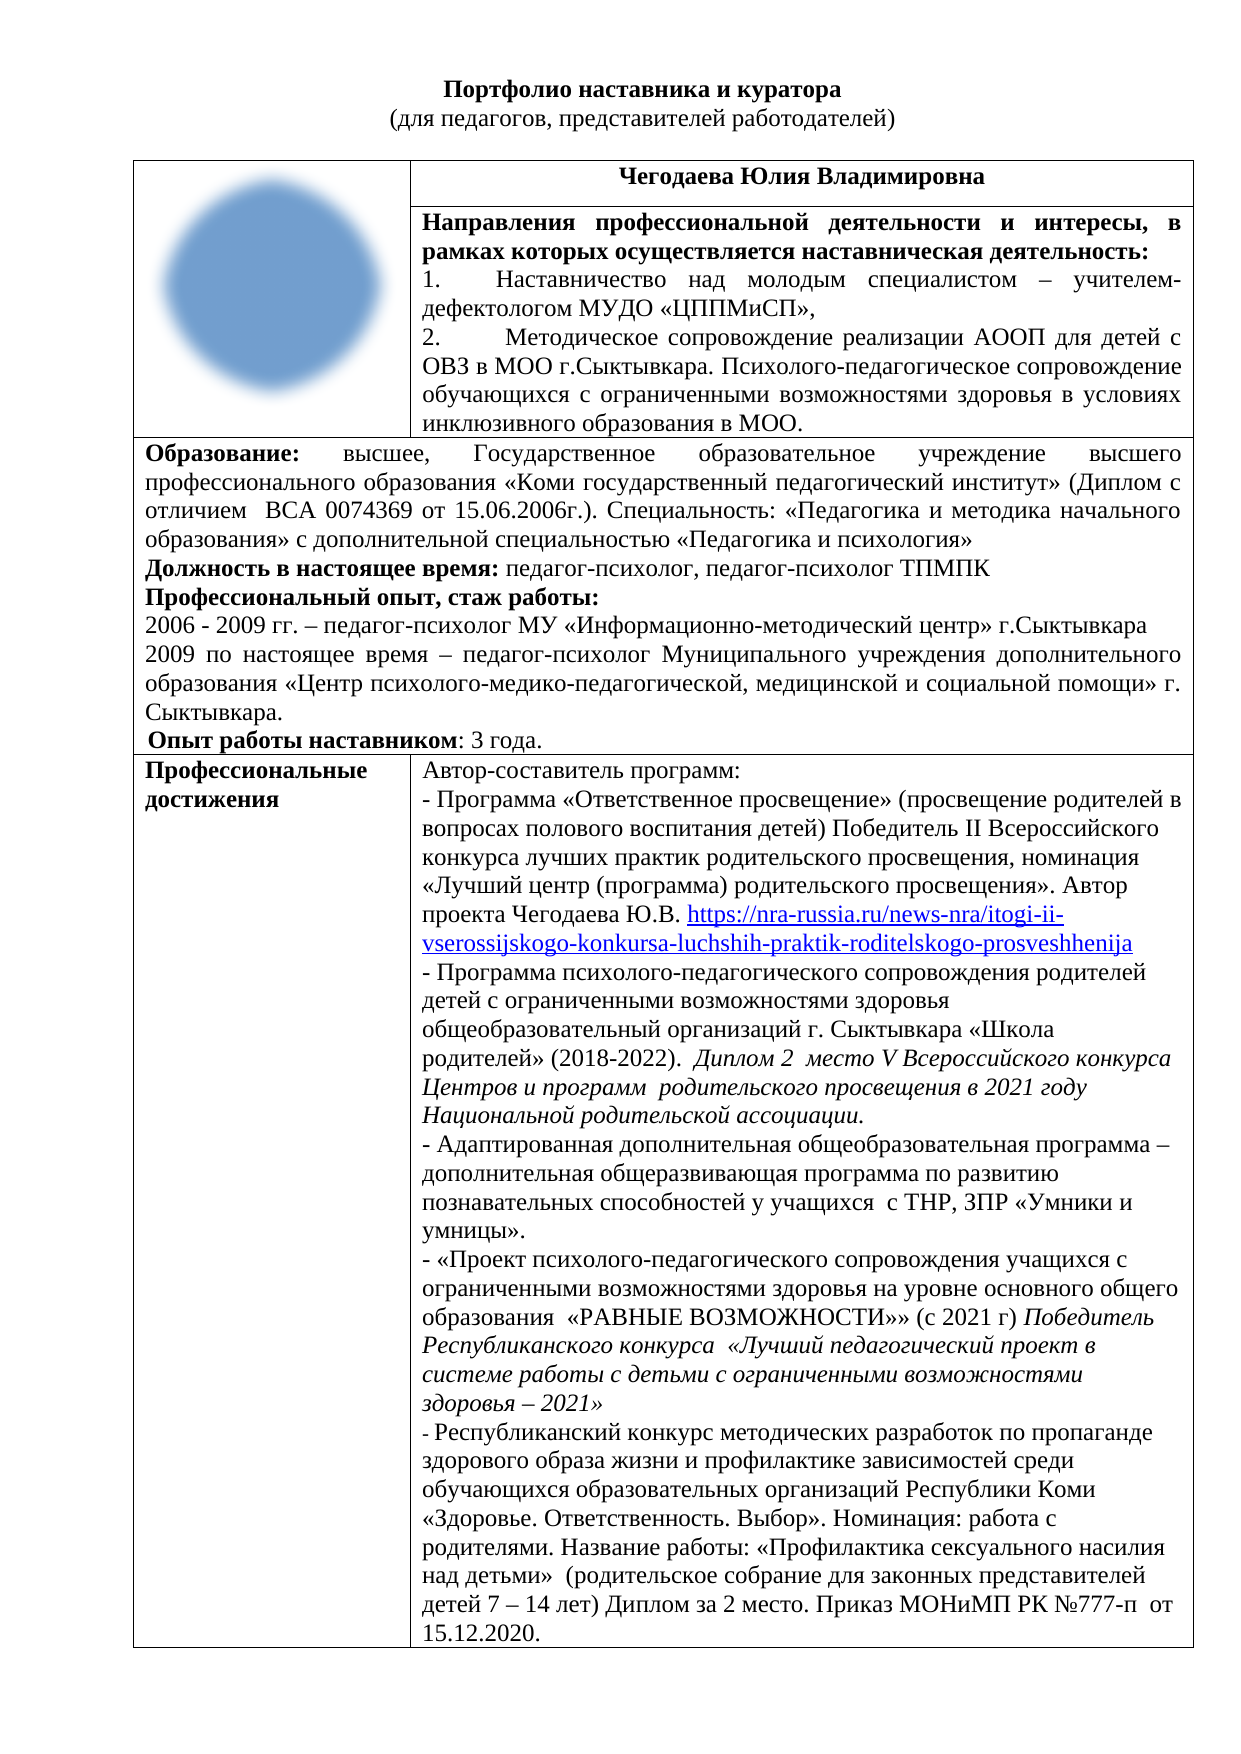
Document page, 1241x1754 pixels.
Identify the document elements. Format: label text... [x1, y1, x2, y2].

table_cell Образование: высшее, Государственное образовательное учреждение высшего профессионального образования «Коми государственный педагогический институт» (Диплом с отличием ВСА 0074369 от 15.06.2006г.). Специальность: «Педагогика и методика начального образования» с дополнительной специальностью «Педагогика и психология» Должность в настоящее время: педагог-психолог, педагог-психолог ТПМПК Профессиональный опыт, стаж работы: 2006 - 2009 гг. – педагог-психолог МУ «Информационно-методический центр» г.Сыктывкара 2009 по настоящее время – педагог-психолог Муниципального учреждения дополнительного образования «Центр психолого-медико-педагогической, медицинской и социальной помощи» г. Сыктывкара. Опыт работы наставником: 3 года. [134, 438, 1193, 754]
text Портфолио наставника и куратора [133, 74, 1152, 103]
table_cell Направления профессиональной деятельности и интересы, в рамках которых осуществляется наставническая деятельность: Наставничество над молодым специалистом – учителем-дефектологом МУДО «ЦППМиСП», Методическое сопровождение реализации АООП для детей с ОВЗ в МОО г.Сыктывкара. Психолого-педагогическое сопровождение обучающихся с ограниченными возможностями здоровья в условиях инклюзивного образования в МОО. [411, 207, 1193, 437]
table_header Чегодаева Юлия Владимировна [411, 161, 1193, 206]
table_cell Профессиональные достижения [134, 755, 410, 1647]
table_header [134, 161, 410, 437]
text (для педагогов, представителей работодателей) [133, 103, 1152, 131]
table_cell Автор-составитель программ: - Программа «Ответственное просвещение» (просвещение родителей в вопросах полового воспитания детей) Победитель II Всероссийского конкурса лучших практик родительского просвещения, номинация «Лучший центр (программа) родительского просвещения». Автор проекта Чегодаева Ю.В. https://nra-russia.ru/news-nra/itogi-ii-vserossijskogo-konkursa-luchshih-praktik-roditelskogo-prosveshhenija - Программа психолого-педагогического сопровождения родителей детей с ограниченными возможностями здоровья общеобразовательный организаций г. Сыктывкара «Школа родителей» (2018-2022). Диплом 2 место V Всероссийского конкурса Центров и программ родительского просвещения в 2021 году Национальной родительской ассоциации. - Адаптированная дополнительная общеобразовательная программа – дополнительная общеразвивающая программа по развитию познавательных способностей у учащихся с ТНР, ЗПР «Умники и умницы». - «Проект психолого-педагогического сопровождения учащихся с ограниченными возможностями здоровья на уровне основного общего образования «РАВНЫЕ ВОЗМОЖНОСТИ»» (с 2021 г) Победитель Республиканского конкурса «Лучший педагогический проект в системе работы с детьми с ограниченными возможностями здоровья – 2021» - Республиканский конкурс методических разработок по пропаганде здорового образа жизни и профилактике зависимостей среди обучающихся образовательных организаций Республики Коми «Здоровье. Ответственность. Выбор». Номинация: работа с родителями. Название работы: «Профилактика сексуального насилия над детьми» (родительское собрание для законных представителей детей 7 – 14 лет) Диплом за 2 место. Приказ МОНиМП РК №777-п от 15.12.2020. [411, 755, 1193, 1647]
